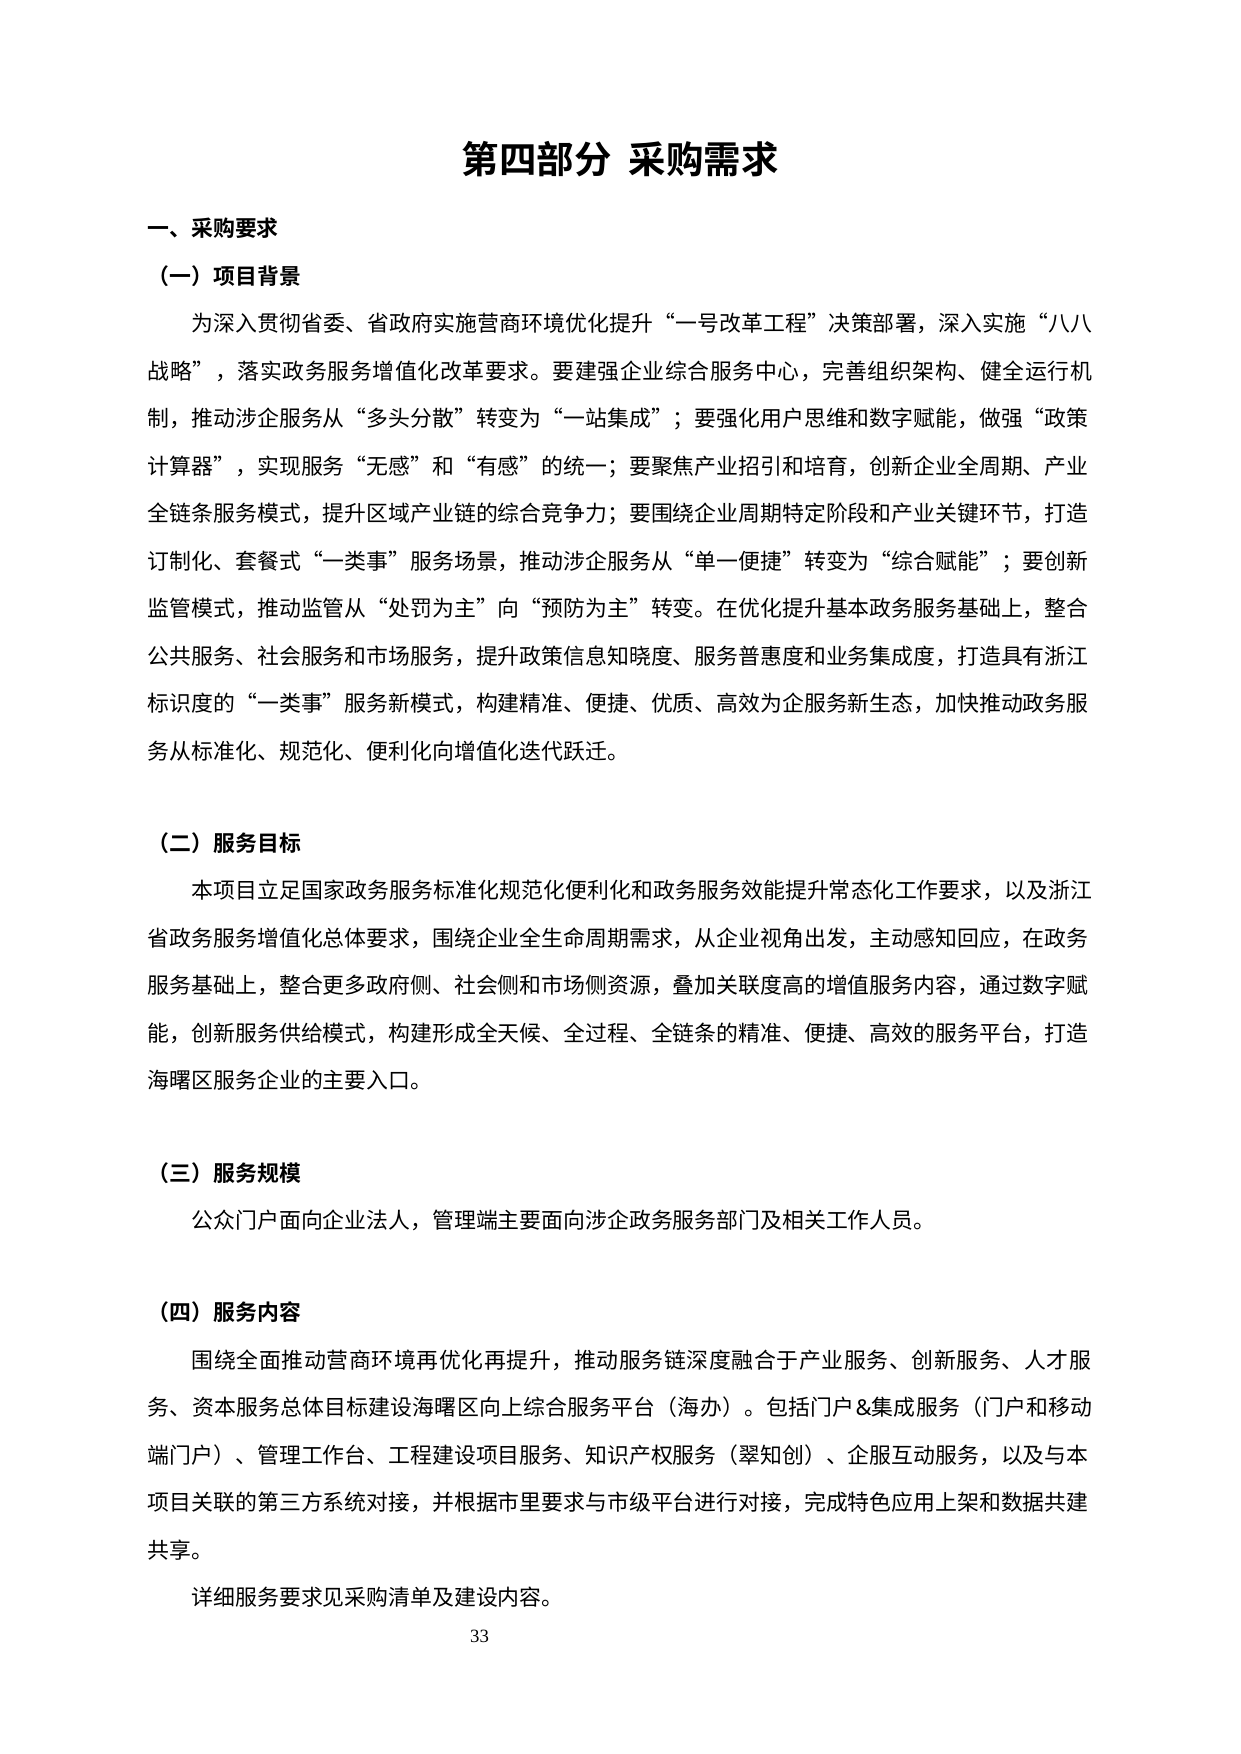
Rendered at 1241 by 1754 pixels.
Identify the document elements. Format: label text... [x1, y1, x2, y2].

text （三）服务规模 [148, 1156, 1092, 1187]
text 第四部分 采购需求 [148, 130, 1092, 184]
text 详细服务要求见采购清单及建设内容。 [148, 1580, 1092, 1612]
text 本项目立足国家政务服务标准化规范化便利化和政务服务效能提升常态化工作要求，以及浙江省政务服务增值化总体要求，围绕企业全生命周期需求，从企业视角出发，主动感知回应，在政务服务基础上，整合更多政府侧、社会侧和市场侧资源，叠加关联度高的增值服务内容，通过数字赋能，创新服务供给模式，构建形成全天候、全过程、全链条的精准、便捷、高效的服务平台，打造海曙区服务企业的主要入口。 [148, 873, 1092, 1095]
text （四）服务内容 [148, 1295, 1092, 1327]
text （一）项目背景 [148, 259, 1092, 290]
text 为深入贯彻省委、省政府实施营商环境优化提升“一号改革工程”决策部署，深入实施“八八战略”，落实政务服务增值化改革要求。要建强企业综合服务中心，完善组织架构、健全运行机制，推动涉企服务从“多头分散”转变为“一站集成”；要强化用户思维和数字赋能，做强“政策计算器”，实现服务“无感”和“有感”的统一；要聚焦产业招引和培育，创新企业全周期、产业全链条服务模式，提升区域产业链的综合竞争力；要围绕企业周期特定阶段和产业关键环节，打造订制化、套餐式“一类事”服务场景，推动涉企服务从“单一便捷”转变为“综合赋能”；要创新监管模式，推动监管从“处罚为主”向“预防为主”转变。在优化提升基本政务服务基础上，整合公共服务、社会服务和市场服务，提升政策信息知晓度、服务普惠度和业务集成度，打造具有浙江标识度的“一类事”服务新模式，构建精准、便捷、优质、高效为企服务新生态，加快推动政务服务从标准化、规范化、便利化向增值化迭代跃迁。 [148, 306, 1092, 765]
text 公众门户面向企业法人，管理端主要面向涉企政务服务部门及相关工作人员。 [148, 1203, 1092, 1235]
text 一、采购要求 [148, 211, 1092, 243]
text 围绕全面推动营商环境再优化再提升，推动服务链深度融合于产业服务、创新服务、人才服务、资本服务总体目标建设海曙区向上综合服务平台（海办）。包括门户&集成服务（门户和移动端门户）、管理工作台、工程建设项目服务、知识产权服务（翠知创）、企服互动服务，以及与本项目关联的第三方系统对接，并根据市里要求与市级平台进行对接，完成特色应用上架和数据共建共享。 [148, 1343, 1092, 1564]
text （二）服务目标 [148, 826, 1092, 858]
